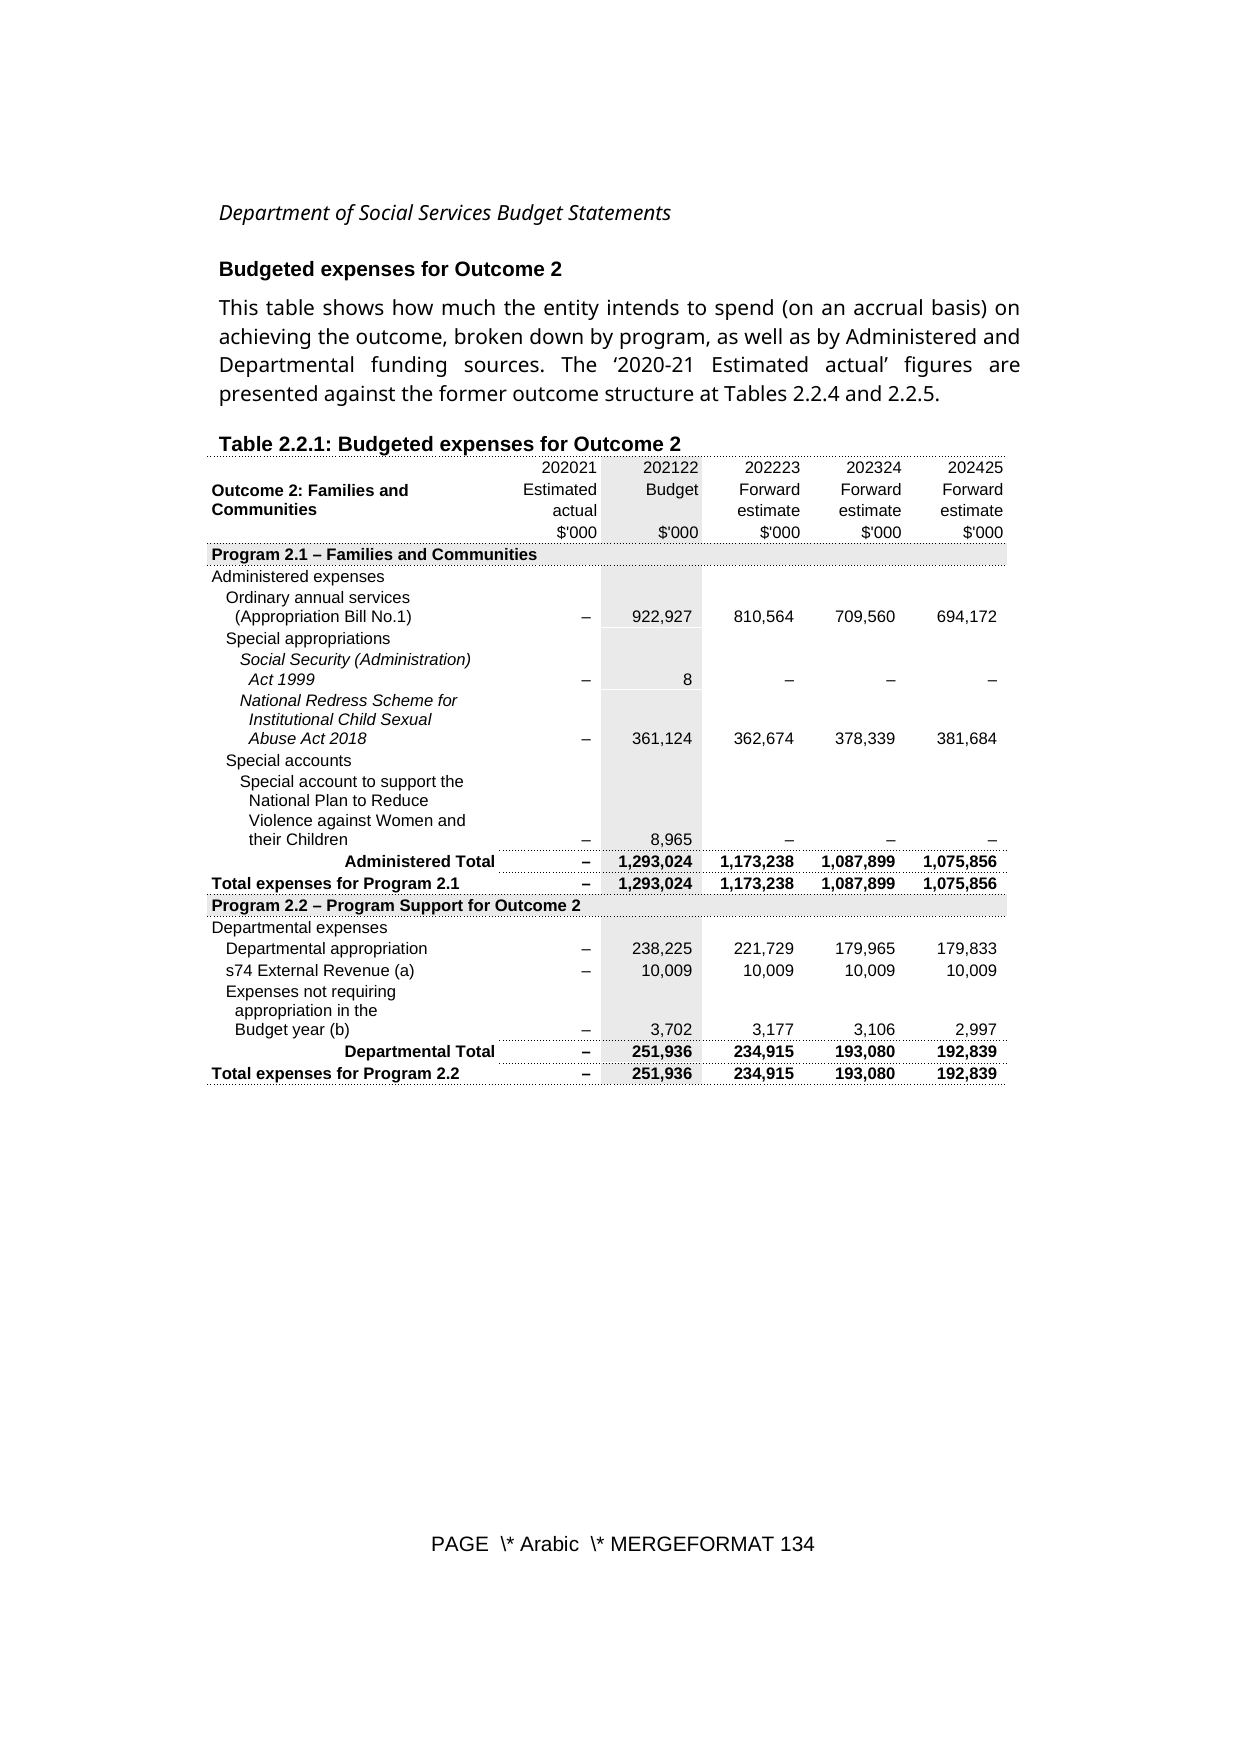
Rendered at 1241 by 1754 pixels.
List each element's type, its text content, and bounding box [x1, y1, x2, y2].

text This table shows how much the entity intends to spend (on an accrual basis) on achieving the outcome, broken down by program, as well as by Administered and Departmental funding sources. The ‘2020-21 Estimated actual’ figures are presented against the former outcome structure at Tables 2.2.4 and 2.2.5. [218, 293, 1022, 407]
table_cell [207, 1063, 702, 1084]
subtitle Budgeted expenses for Outcome 2 [218, 257, 1022, 281]
text Table 2.2.1: Budgeted expenses for Outcome 2 [218, 432, 1022, 456]
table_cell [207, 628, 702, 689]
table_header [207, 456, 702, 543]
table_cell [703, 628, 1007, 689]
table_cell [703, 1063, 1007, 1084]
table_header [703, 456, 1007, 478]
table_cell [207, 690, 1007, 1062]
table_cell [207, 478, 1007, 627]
